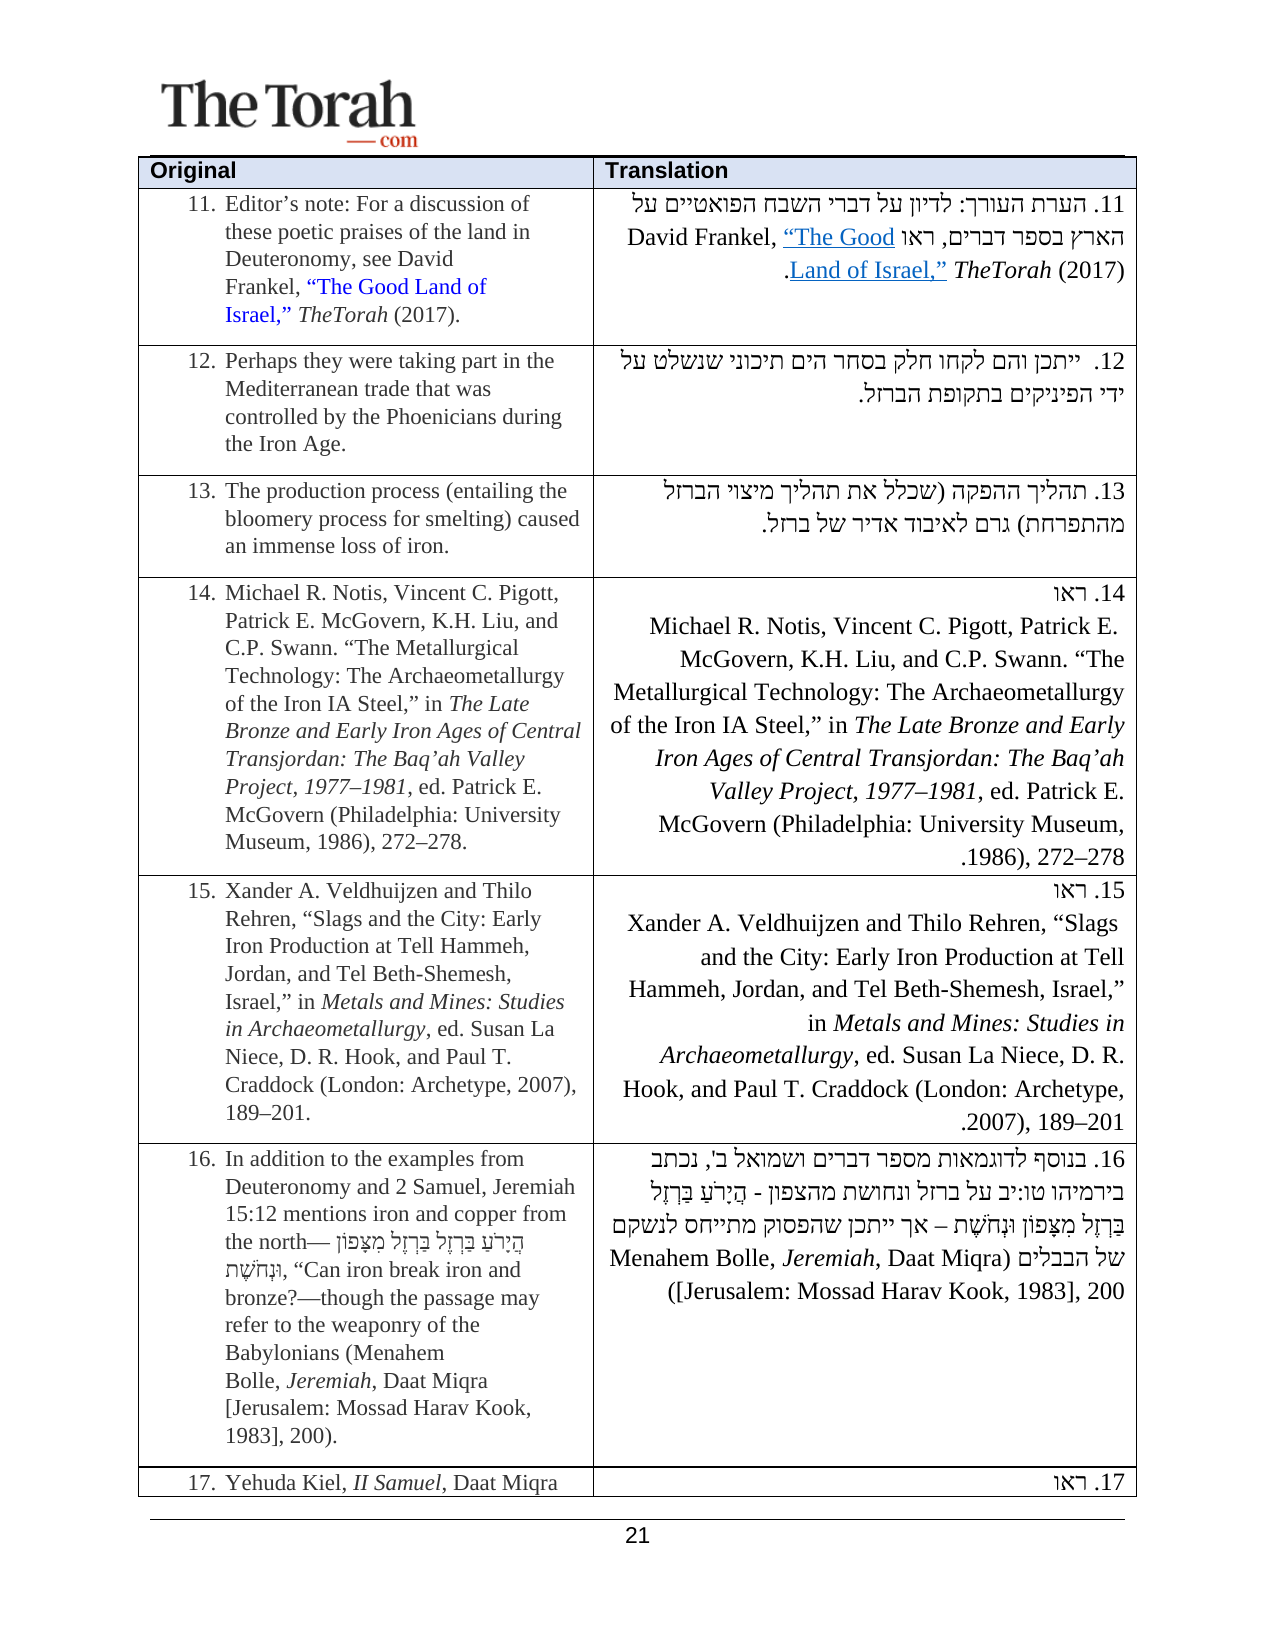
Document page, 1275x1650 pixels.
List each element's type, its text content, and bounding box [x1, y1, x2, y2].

table_cell 16. בנוסף לדוגמאות מספר דברים ושמואל ב', נכתב בירמיהו טו:יב על ברזל ונחושת מהצפון - הֲיָרֹעַ בַּרְזֶל בַּרְזֶל מִצָּפוֹן וּנְחֹשֶׁת – אך ייתכן שהפסוק מתייחס לנשקם של הבבלים (Menahem Bolle, Jeremiah, Daat Miqra [Jerusalem: Mossad Harav Kook, 1983], 200) [594, 1144, 1136, 1466]
table_cell Editor’s note: For a discussion of these poetic praises of the land in Deuteronomy, see David Frankel, “The Good Land of Israel,” TheTorah (2017). [139, 189, 593, 345]
table_cell 15. ראו Xander A. Veldhuijzen and Thilo Rehren, “Slags and the City: Early Iron Production at Tell Hammeh, Jordan, and Tel Beth-Shemesh, Israel,” in Metals and Mines: Studies in Archaeometallurgy, ed. Susan La Niece, D. R. Hook, and Paul T. Craddock (London: Archetype, 2007), 189–201. [594, 876, 1136, 1143]
table_cell 11. הערת העורך: לדיון על דברי השבח הפואטיים על הארץ בספר דברים, ראו David Frankel, “The Good Land of Israel,” TheTorah (2017). [594, 189, 1136, 345]
table_cell 12. ייתכן והם לקחו חלק בסחר הים תיכוני שנשלט על ידי הפיניקים בתקופת הברזל. [594, 346, 1136, 475]
table_header Original [139, 158, 593, 188]
table_cell The production process (entailing the bloomery process for smelting) caused an immense loss of iron. [139, 476, 593, 577]
table_cell 14. ראו Michael R. Notis, Vincent C. Pigott, Patrick E. McGovern, K.H. Liu, and C.P. Swann. “The Metallurgical Technology: The Archaeometallurgy of the Iron IA Steel,” in The Late Bronze and Early Iron Ages of Central Transjordan: The Baq’ah Valley Project, 1977–1981, ed. Patrick E. McGovern (Philadelphia: University Museum, 1986), 272–278. [594, 578, 1136, 874]
table_cell In addition to the examples from Deuteronomy and 2 Samuel, Jeremiah 15:12 mentions iron and copper from the north—הֲיָרֹעַ בַּרְזֶל בַּרְזֶל מִצָּפוֹן וּנְחֹשֶׁת, “Can iron break iron and bronze?—though the passage may refer to the weaponry of the Babylonians (Menahem Bolle, Jeremiah, Daat Miqra [Jerusalem: Mossad Harav Kook, 1983], 200). [139, 1144, 593, 1466]
table_cell Michael R. Notis, Vincent C. Pigott, Patrick E. McGovern, K.H. Liu, and C.P. Swann. “The Metallurgical Technology: The Archaeometallurgy of the Iron IA Steel,” in The Late Bronze and Early Iron Ages of Central Transjordan: The Baq’ah Valley Project, 1977–1981, ed. Patrick E. McGovern (Philadelphia: University Museum, 1986), 272–278. [139, 578, 593, 874]
table_cell Perhaps they were taking part in the Mediterranean trade that was controlled by the Phoenicians during the Iron Age. [139, 346, 593, 475]
table_cell Yehuda Kiel, II Samuel, Daat Miqra (Jerusalem: Mossad Harav Kook, 1981), 427–428. [139, 1468, 593, 1496]
table_cell Xander A. Veldhuijzen and Thilo Rehren, “Slags and the City: Early Iron Production at Tell Hammeh, Jordan, and Tel Beth-Shemesh, Israel,” in Metals and Mines: Studies in Archaeometallurgy, ed. Susan La Niece, D. R. Hook, and Paul T. Craddock (London: Archetype, 2007), 189–201. [139, 876, 593, 1143]
picture [150, 75, 424, 154]
table_header Translation [594, 158, 1136, 188]
table_cell 13. תהליך ההפקה (שכלל את תהליך מיצוי הברזל מהתפרחת) גרם לאיבוד אדיר של ברזל. [594, 476, 1136, 577]
table_cell 17. ראו Yehuda Kiel, II Samuel, Daat Miqra (Jerusalem: Mossad Harav Kook, 1981), 427–428. [594, 1468, 1136, 1496]
